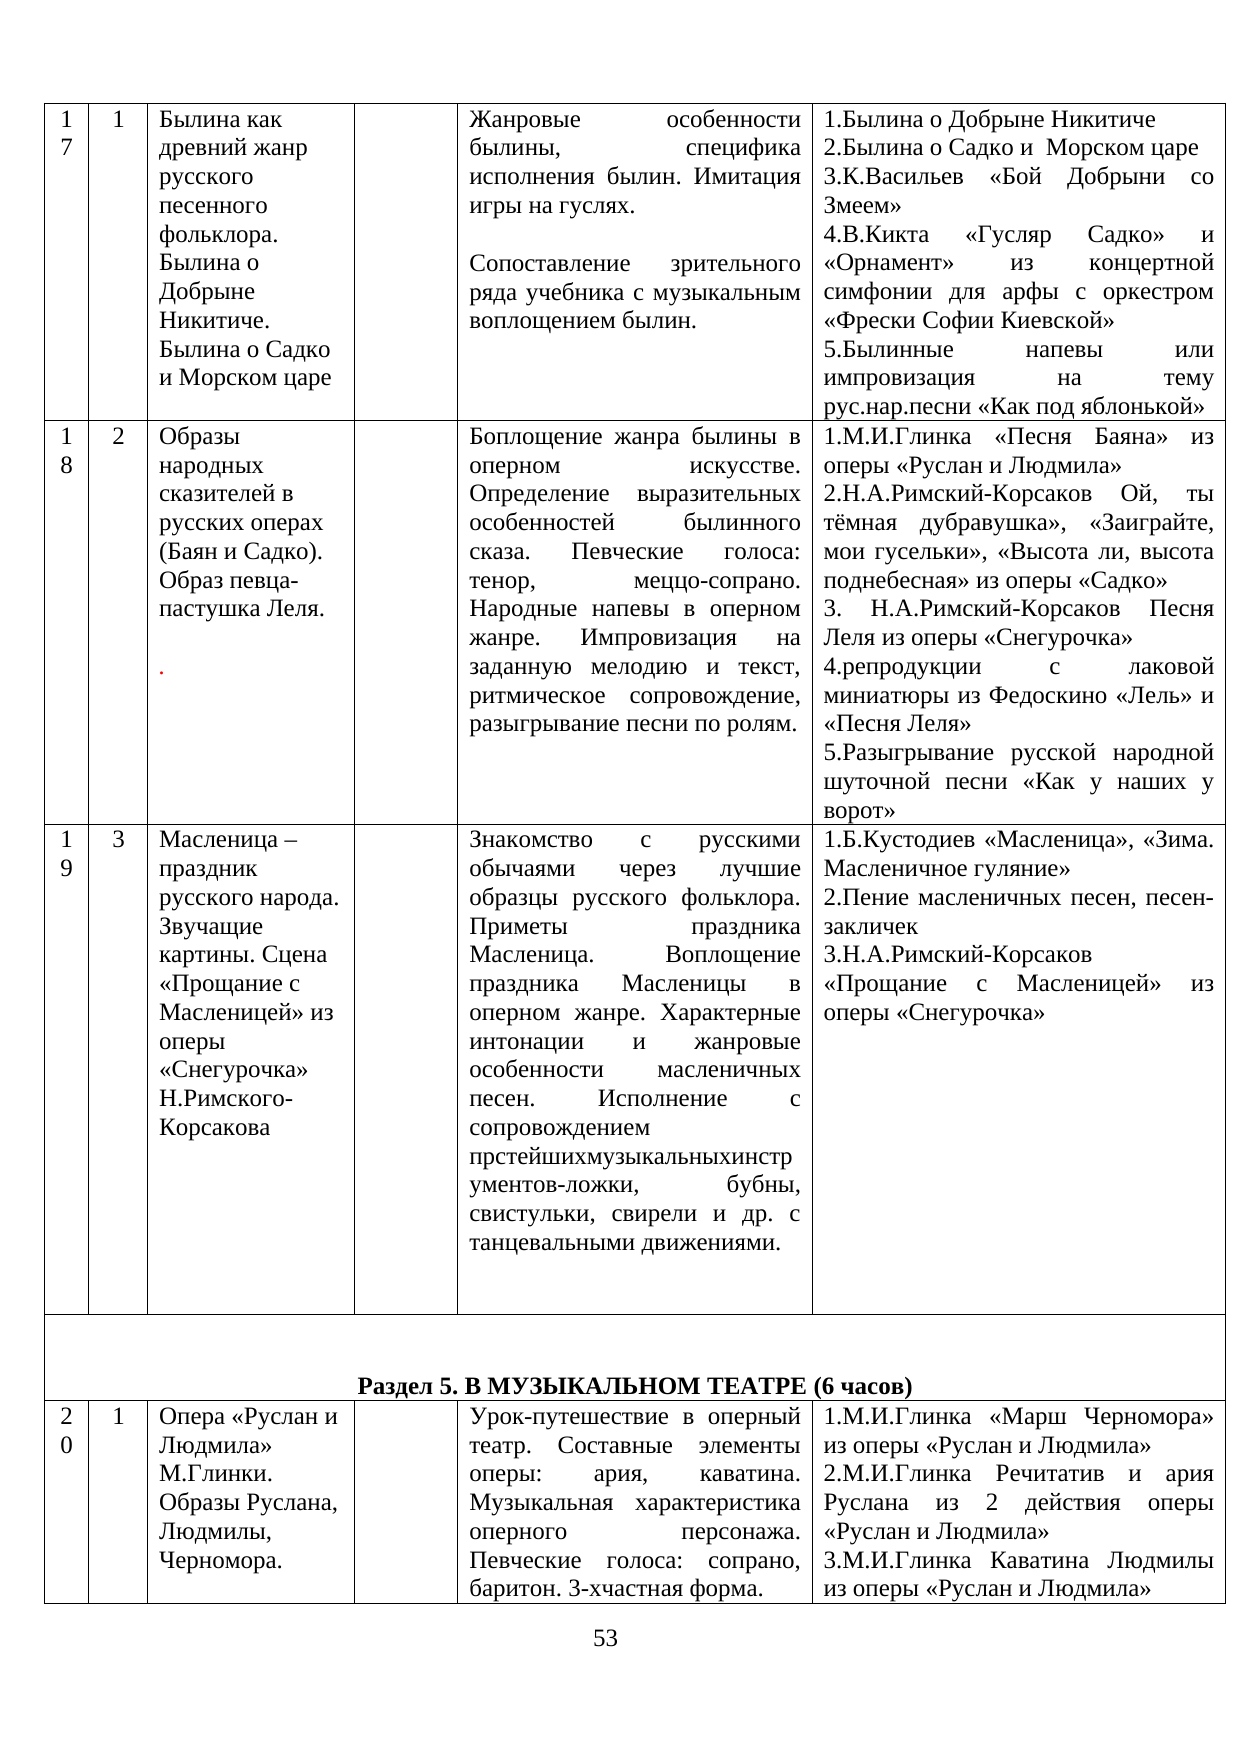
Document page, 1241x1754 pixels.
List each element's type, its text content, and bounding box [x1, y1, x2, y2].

table_cell Масленица – праздник русского народа. Звучащие картины. Сцена «Прощание с Масленицей» из оперы «Снегурочка» Н.Римского-Корсакова [148, 825, 354, 1314]
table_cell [148, 1401, 354, 1603]
table_cell Раздел 5. в музыкальном театре (6 часов) [45, 1315, 1225, 1400]
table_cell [458, 1401, 812, 1603]
table_cell [355, 104, 457, 420]
table_cell 1 [89, 1401, 147, 1603]
table_cell 1.Б.Кустодиев «Масленица», «Зима. Масленичное гуляние» 2.Пение масленичных песен, песен-закличек 3.Н.А.Римский-Корсаков «Прощание с Масленицей» из оперы «Снегурочка» [813, 825, 1225, 1314]
table_cell 20 [45, 1401, 88, 1603]
table_cell [355, 421, 457, 823]
table_cell 19 [45, 825, 88, 1314]
table_cell [355, 825, 457, 1314]
table_cell 3 [89, 825, 147, 1314]
table_cell Знакомство с русскими обычаями через лучшие образцы русского фольклора. Приметы праздника Масленица. Воплощение праздника Масленицы в оперном жанре. Характерные интонации и жанровые особенности масленичных песен. Исполнение с сопровождением прстейшихмузыкальныхинструментов-ложки, бубны, свистульки, свирели и др. с танцевальными движениями. [458, 825, 812, 1314]
table_cell 18 [45, 421, 88, 823]
table_cell [355, 1401, 457, 1603]
table_cell Былина как древний жанр русского песенного фольклора. Былина о Добрыне Никитиче. Былина о Садко и Морском царе [148, 104, 354, 420]
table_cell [813, 1401, 1225, 1603]
table_cell Образы народных сказителей в русских операх (Баян и Садко). Образ певца-пастушка Леля. . [148, 421, 354, 823]
table_cell 1 [89, 104, 147, 420]
table_cell 1.М.И.Глинка «Песня Баяна» из оперы «Руслан и Людмила» 2.Н.А.Римский-Корсаков Ой, ты тёмная дубравушка», «Заиграйте, мои гусельки», «Высота ли, высота поднебесная» из оперы «Садко» 3. Н.А.Римский-Корсаков Песня Леля из оперы «Снегурочка» 4.репродукции с лаковой миниатюры из Федоскино «Лель» и «Песня Леля» 5.Разыгрывание русской народной шуточной песни «Как у наших у ворот» [813, 421, 1225, 823]
table_cell 17 [45, 104, 88, 420]
table_cell 2 [89, 421, 147, 823]
table_cell Боплощение жанра былины в оперном искусстве. Определение выразительных особенностей былинного сказа. Певческие голоса: тенор, меццо-сопрано. Народные напевы в оперном жанре. Импровизация на заданную мелодию и текст, ритмическое сопровождение, разыгрывание песни по ролям. [458, 421, 812, 823]
table_cell 1.Былина о Добрыне Никитиче 2.Былина о Садко и Морском царе 3.К.Васильев «Бой Добрыни со Змеем» 4.В.Кикта «Гусляр Садко» и «Орнамент» из концертной симфонии для арфы с оркестром «Фрески Софии Киевской» 5.Былинные напевы или импровизация на тему рус.нар.песни «Как под яблонькой» [813, 104, 1225, 420]
table_cell Жанровые особенности былины, специфика исполнения былин. Имитация игры на гуслях. Сопоставление зрительного ряда учебника с музыкальным воплощением былин. [458, 104, 812, 420]
